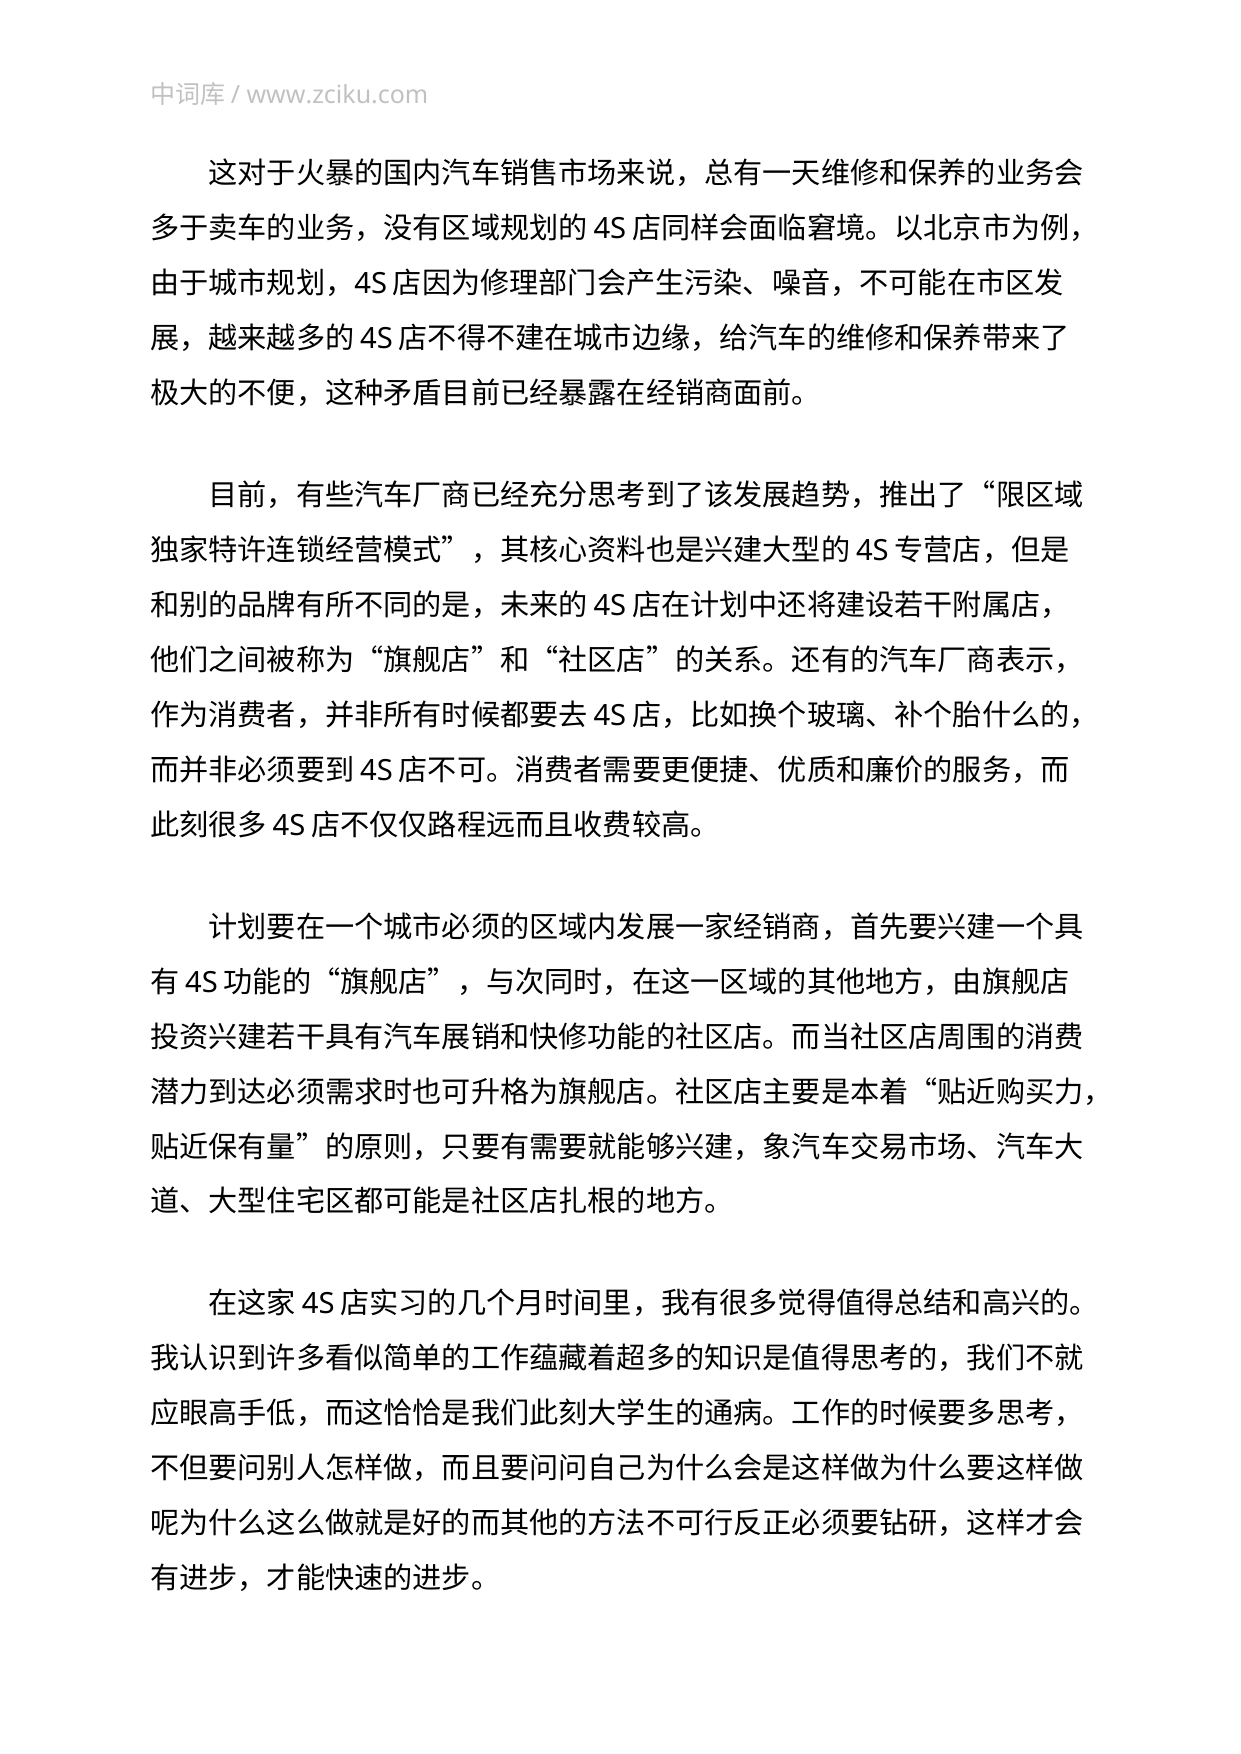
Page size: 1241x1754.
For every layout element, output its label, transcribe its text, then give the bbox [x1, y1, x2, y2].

text 目前，有些汽车厂商已经充分思考到了该发展趋势，推出了“限区域独家特许连锁经营模式”，其核心资料也是兴建大型的4S专营店，但是和别的品牌有所不同的是，未来的4S店在计划中还将建设若干附属店，他们之间被称为“旗舰店”和“社区店”的关系。还有的汽车厂商表示，作为消费者，并非所有时候都要去4S店，比如换个玻璃、补个胎什么的，而并非必须要到4S店不可。消费者需要更便捷、优质和廉价的服务，而此刻很多4S店不仅仅路程远而且收费较高。 [150, 472, 1090, 844]
text 在这家4S店实习的几个月时间里，我有很多觉得值得总结和高兴的。我认识到许多看似简单的工作蕴藏着超多的知识是值得思考的，我们不就应眼高手低，而这恰恰是我们此刻大学生的通病。工作的时候要多思考，不但要问别人怎样做，而且要问问自己为什么会是这样做为什么要这样做呢为什么这么做就是好的而其他的方法不可行反正必须要钻研，这样才会有进步，才能快速的进步。 [150, 1280, 1090, 1597]
text 这对于火暴的国内汽车销售市场来说，总有一天维修和保养的业务会多于卖车的业务，没有区域规划的4S店同样会面临窘境。以北京市为例，由于城市规划，4S店因为修理部门会产生污染、噪音，不可能在市区发展，越来越多的4S店不得不建在城市边缘，给汽车的维修和保养带来了极大的不便，这种矛盾目前已经暴露在经销商面前。 [150, 150, 1090, 412]
text 计划要在一个城市必须的区域内发展一家经销商，首先要兴建一个具有4S功能的“旗舰店”，与次同时，在这一区域的其他地方，由旗舰店投资兴建若干具有汽车展销和快修功能的社区店。而当社区店周围的消费潜力到达必须需求时也可升格为旗舰店。社区店主要是本着“贴近购买力，贴近保有量”的原则，只要有需要就能够兴建，象汽车交易市场、汽车大道、大型住宅区都可能是社区店扎根的地方。 [150, 903, 1090, 1220]
